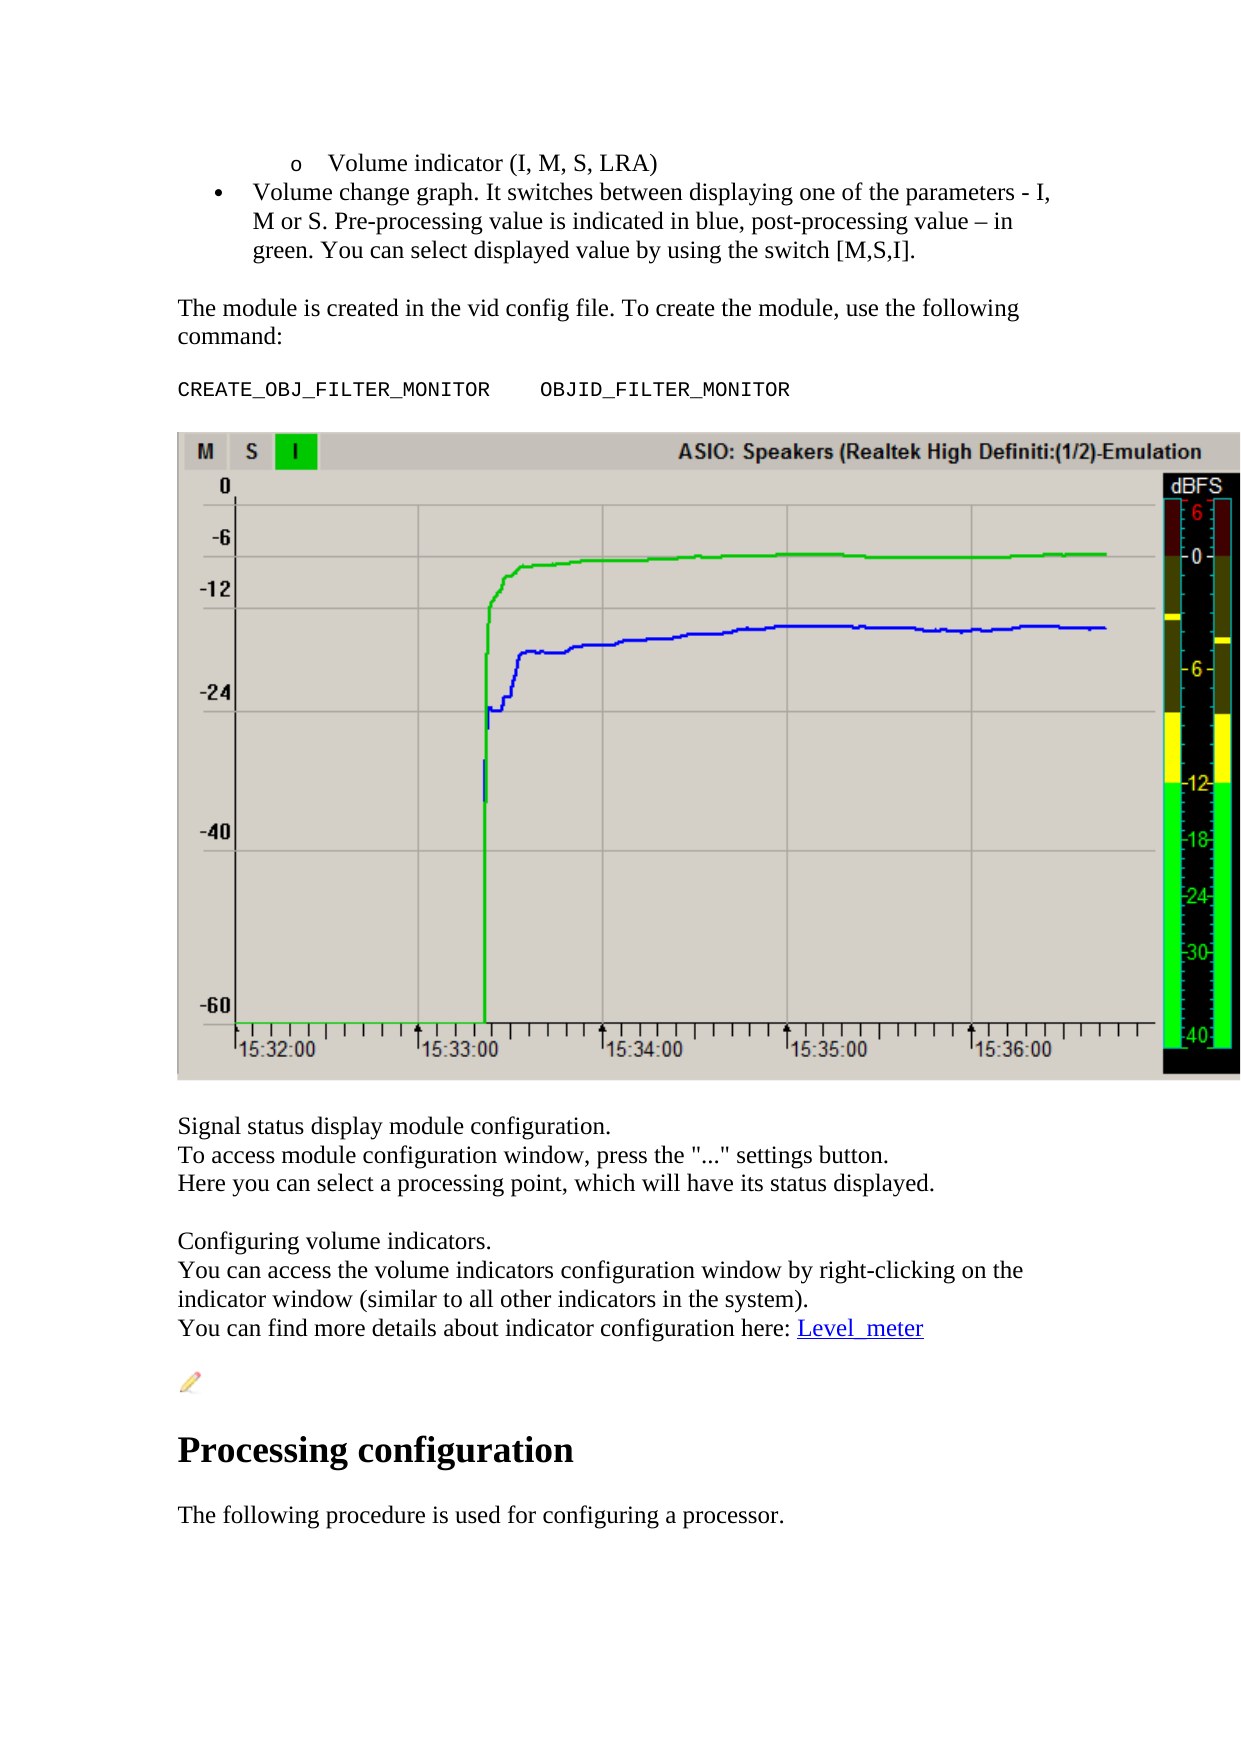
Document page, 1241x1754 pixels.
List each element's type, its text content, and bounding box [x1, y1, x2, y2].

text Configuring volume indicators. You can access the volume indicators configuration window by right-clicking on the indicator window (similar to all other indicators in the system). You can find more details about indicator configuration here: Level_meter [177, 1226, 1063, 1341]
list Volume change graph. It switches between displaying one of the parameters - I, M or S. Pre-processing value is indicated in blue, post-processing value – in green. You can select displayed value by using the switch [M,S,I]. [215, 177, 1063, 263]
text CREATE_OBJ_FILTER_MONITOR OBJID_FILTER_MONITOR [177, 379, 1063, 403]
picture [177, 432, 1241, 1082]
text Signal status display module configuration. To access module configuration window, press the "..." settings button. Here you can select a processing point, which will have its status displayed. [177, 1111, 1063, 1197]
text The following procedure is used for configuring a processor. [177, 1500, 1063, 1529]
list Volume indicator (I, M, S, LRA) [290, 148, 1063, 177]
picture [177, 1370, 203, 1396]
text The module is created in the vid config file. To create the module, use the following command: [177, 293, 1063, 350]
text Processing configuration [177, 1428, 1063, 1471]
